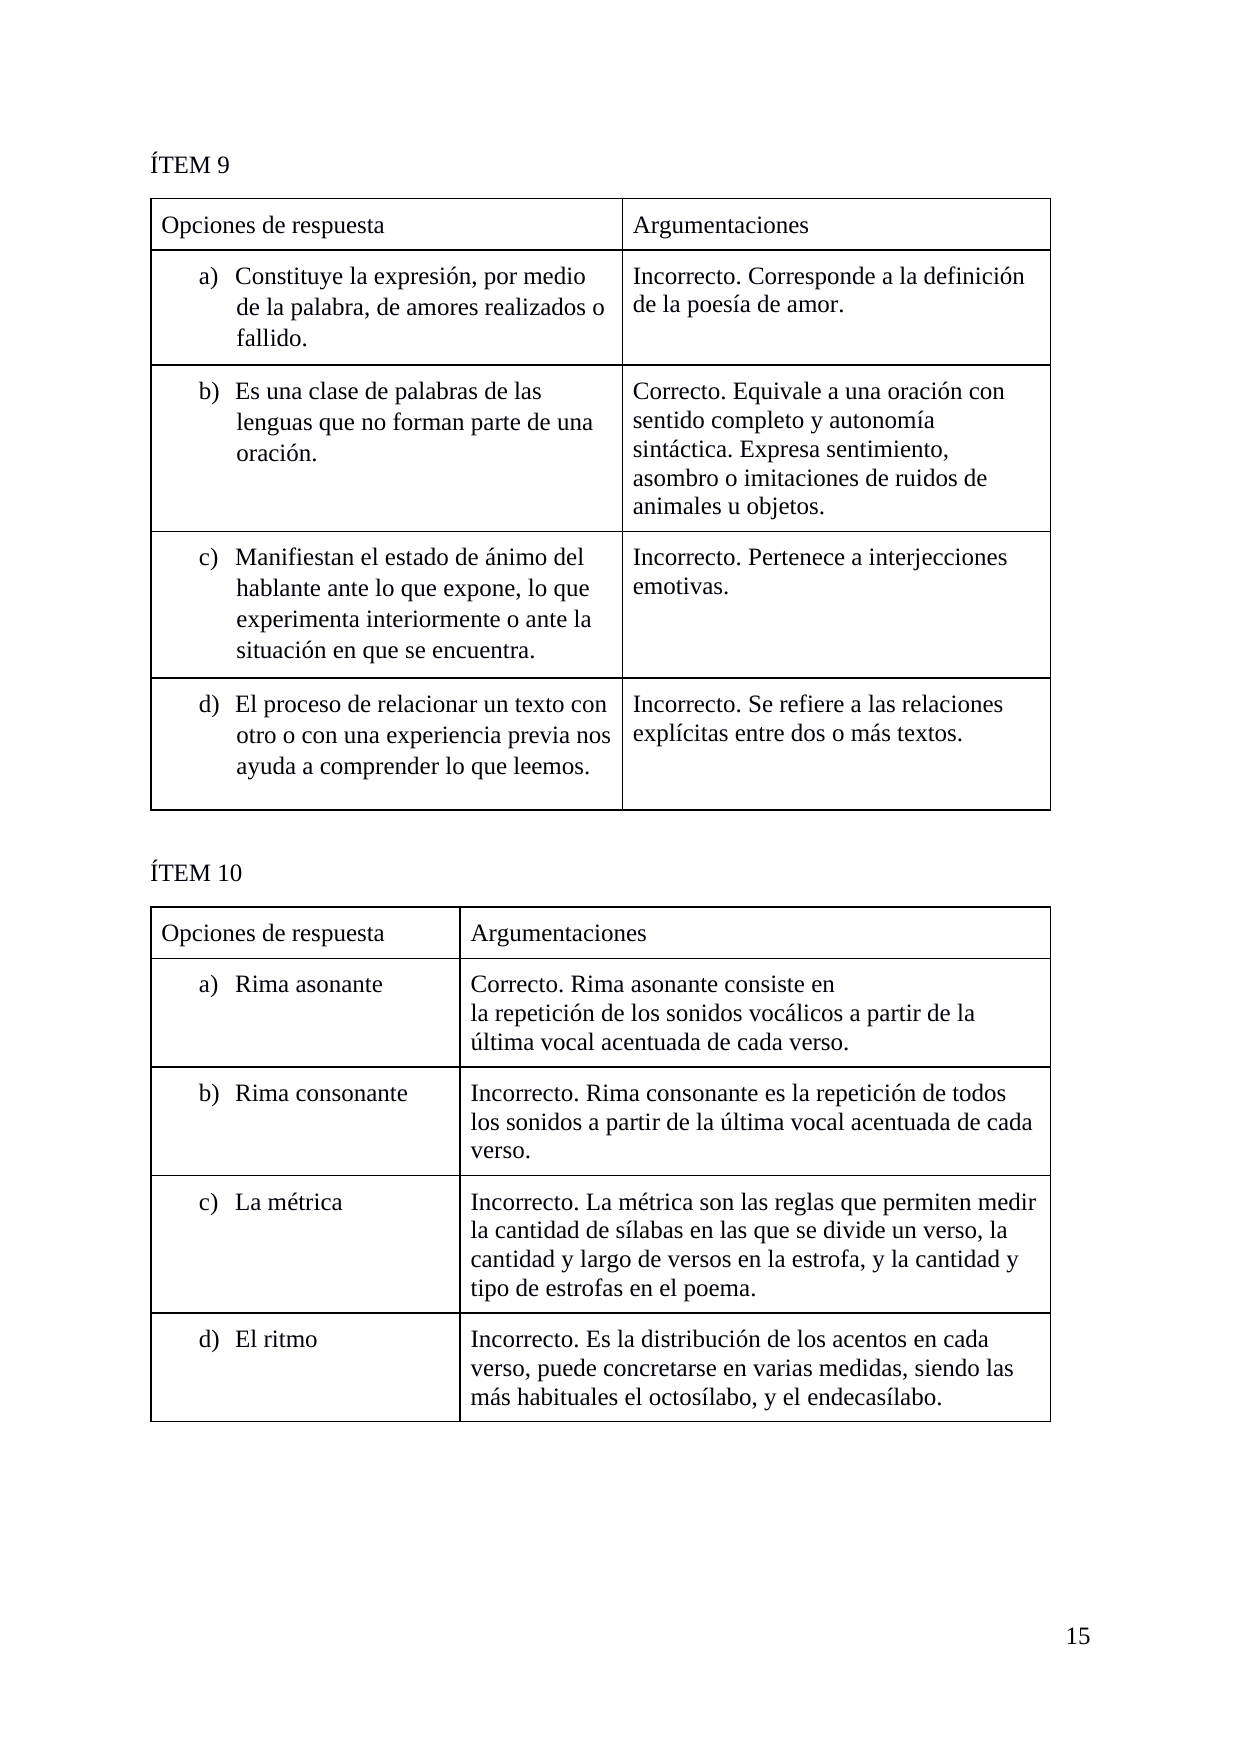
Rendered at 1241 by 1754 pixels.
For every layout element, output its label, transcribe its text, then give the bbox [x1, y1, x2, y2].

table_cell Incorrecto. Corresponde a la definición de la poesía de amor. [623, 251, 1050, 364]
table_cell Incorrecto. La métrica son las reglas que permiten medir la cantidad de sílabas en las que se divide un verso, la cantidad y largo de versos en la estrofa, y la cantidad y tipo de estrofas en el poema. [461, 1176, 1050, 1312]
table_cell Correcto. Rima asonante consiste en la repetición de los sonidos vocálicos a partir de la última vocal acentuada de cada verso. [461, 959, 1050, 1066]
table_cell Incorrecto. Rima consonante es la repetición de todos los sonidos a partir de la última vocal acentuada de cada verso. [461, 1068, 1050, 1175]
table_header Opciones de respuesta [152, 908, 459, 957]
table_cell Es una clase de palabras de las lenguas que no forman parte de una oración. [152, 366, 622, 531]
table_cell La métrica [152, 1176, 459, 1312]
table_cell El ritmo [152, 1314, 459, 1421]
table_cell Incorrecto. Se refiere a las relaciones explícitas entre dos o más textos. [623, 679, 1050, 809]
table_cell El proceso de relacionar un texto con otro o con una experiencia previa nos ayuda a comprender lo que leemos. [152, 679, 622, 809]
text ÍTEM 10 [150, 858, 1090, 887]
table_cell Correcto. Equivale a una oración con sentido completo y autonomía sintáctica. Expresa sentimiento, asombro o imitaciones de ruidos de animales u objetos. [623, 366, 1050, 531]
table_cell Manifiestan el estado de ánimo del hablante ante lo que expone, lo que experimenta interiormente o ante la situación en que se encuentra. [152, 532, 622, 677]
table_cell Rima asonante [152, 959, 459, 1066]
table_header Argumentaciones [623, 199, 1050, 249]
table_cell Incorrecto. Pertenece a interjecciones emotivas. [623, 532, 1050, 677]
table_cell Rima consonante [152, 1068, 459, 1175]
table_cell Constituye la expresión, por medio de la palabra, de amores realizados o fallido. [152, 251, 622, 364]
table_header Argumentaciones [461, 908, 1050, 957]
table_cell Incorrecto. Es la distribución de los acentos en cada verso, puede concretarse en varias medidas, siendo las más habituales el octosílabo, y el endecasílabo. [461, 1314, 1050, 1421]
text ÍTEM 9 [150, 150, 1090, 179]
table_header Opciones de respuesta [152, 199, 622, 249]
